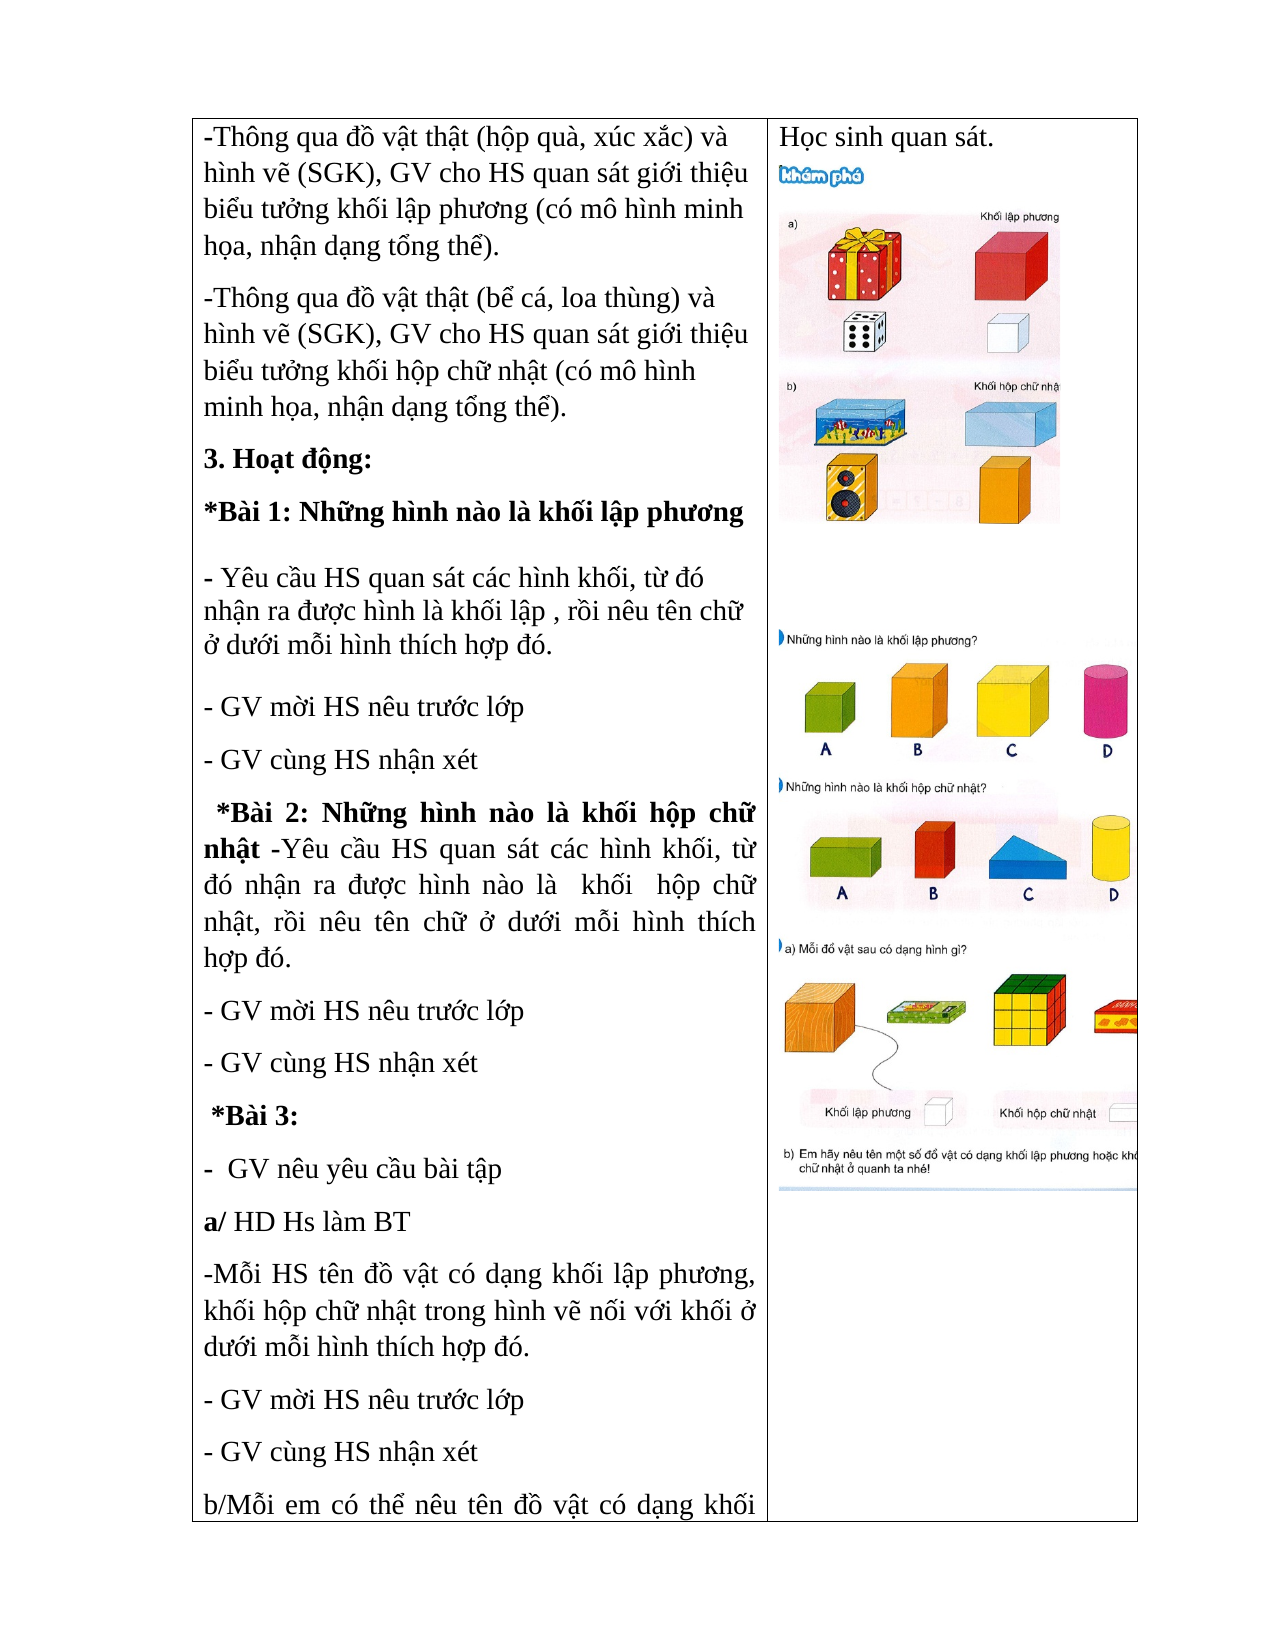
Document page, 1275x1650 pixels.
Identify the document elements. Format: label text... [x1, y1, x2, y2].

picture [778, 165, 1061, 524]
picture [778, 629, 1137, 1191]
table_cell Học sinh quan sát. [768, 119, 1137, 1521]
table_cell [193, 119, 767, 1521]
